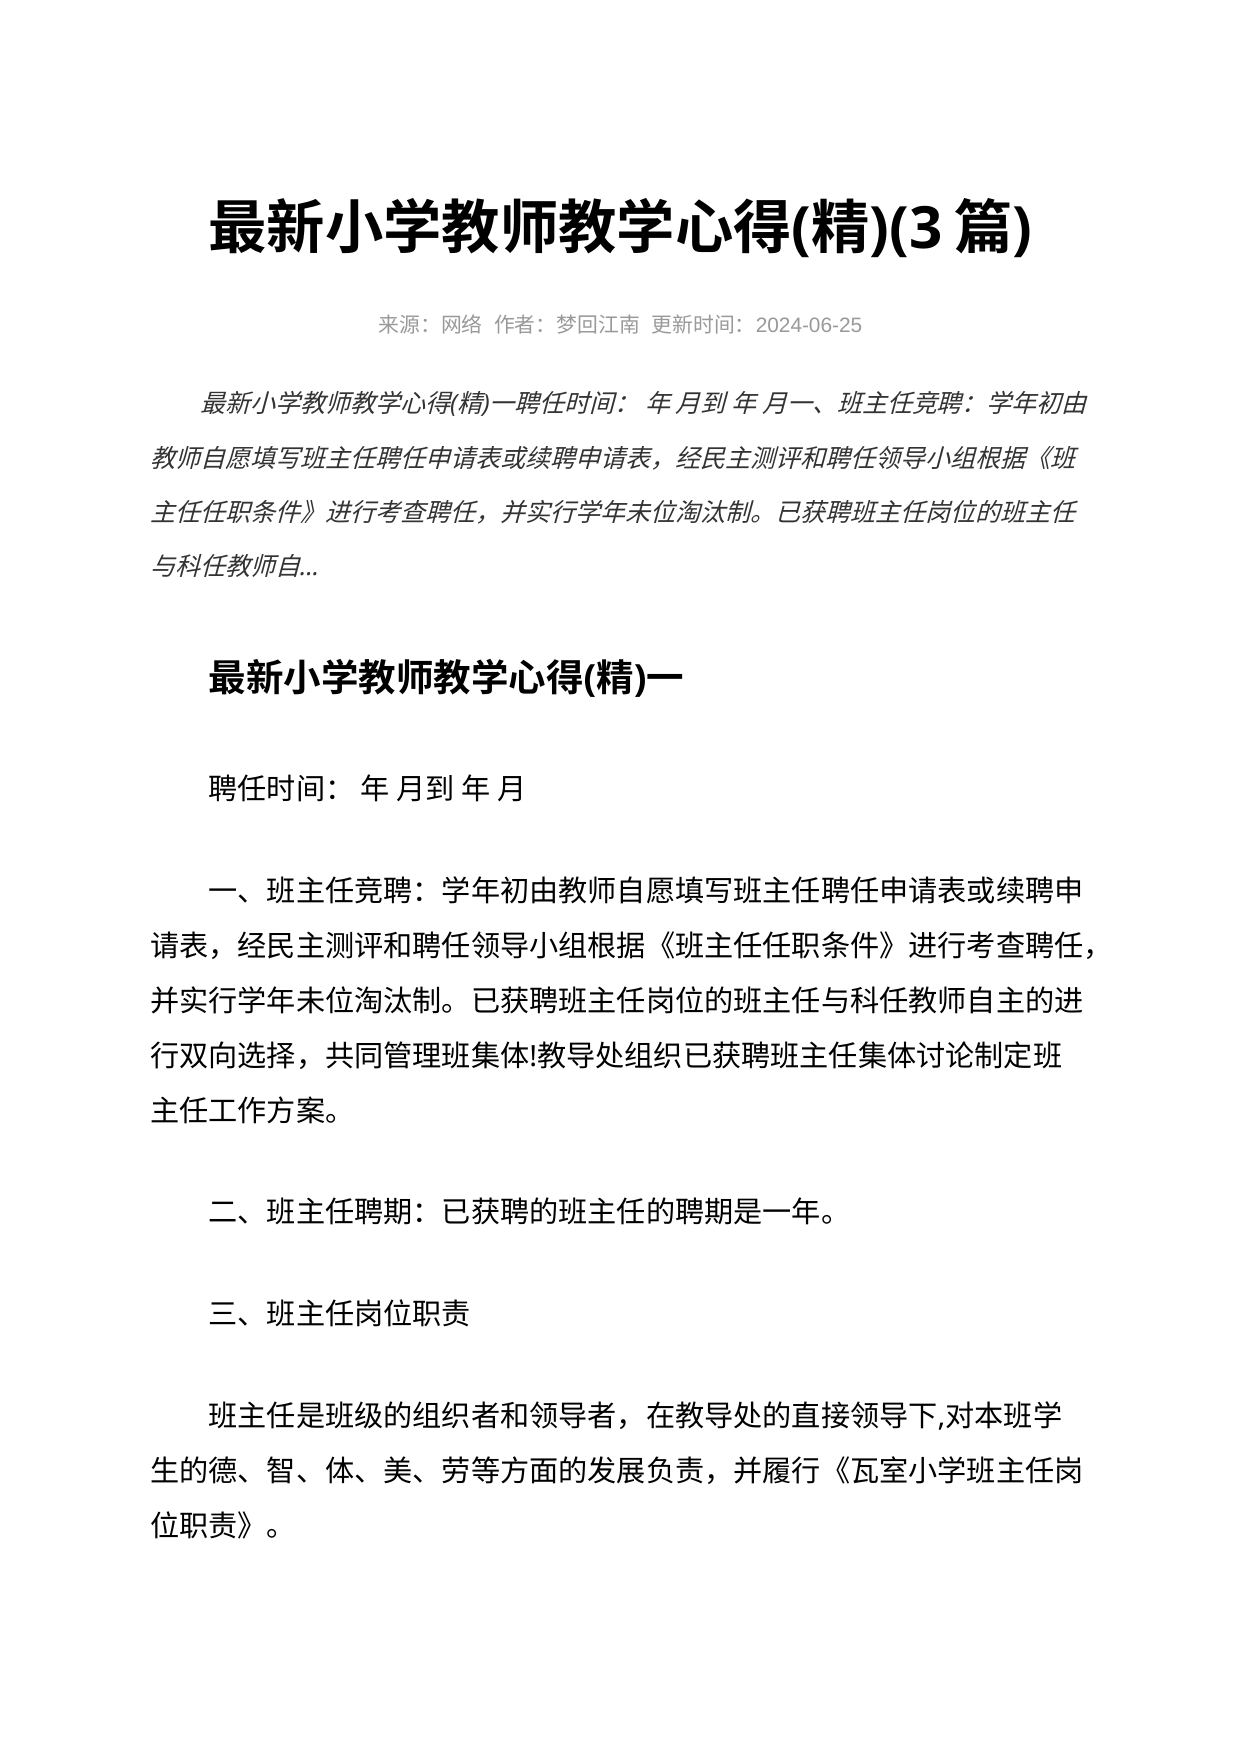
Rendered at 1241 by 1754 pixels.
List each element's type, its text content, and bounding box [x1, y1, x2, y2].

text 一、班主任竞聘：学年初由教师自愿填写班主任聘任申请表或续聘申请表，经民主测评和聘任领导小组根据《班主任任职条件》进行考查聘任，并实行学年未位淘汰制。已获聘班主任岗位的班主任与科任教师自主的进行双向选择，共同管理班集体!教导处组织已获聘班主任集体讨论制定班主任工作方案。 [150, 867, 1090, 1129]
text 聘任时间： 年 月到 年 月 [150, 766, 1090, 808]
subtitle 最新小学教师教学心得(精)(3篇) [150, 181, 1090, 266]
text 最新小学教师教学心得(精)一 [150, 648, 1090, 703]
text 最新小学教师教学心得(精)一聘任时间： 年 月到 年 月一、班主任竞聘：学年初由教师自愿填写班主任聘任申请表或续聘申请表，经民主测评和聘任领导小组根据《班主任任职条件》进行考查聘任，并实行学年未位淘汰制。已获聘班主任岗位的班主任与科任教师自... [150, 384, 1090, 583]
text 来源：网络 作者：梦回江南 更新时间：2024-06-25 [150, 313, 1090, 337]
text 二、班主任聘期：已获聘的班主任的聘期是一年。 [150, 1189, 1090, 1231]
text 班主任是班级的组织者和领导者，在教导处的直接领导下,对本班学生的德、智、体、美、劳等方面的发展负责，并履行《瓦室小学班主任岗位职责》。 [150, 1392, 1090, 1545]
text 三、班主任岗位职责 [150, 1291, 1090, 1333]
